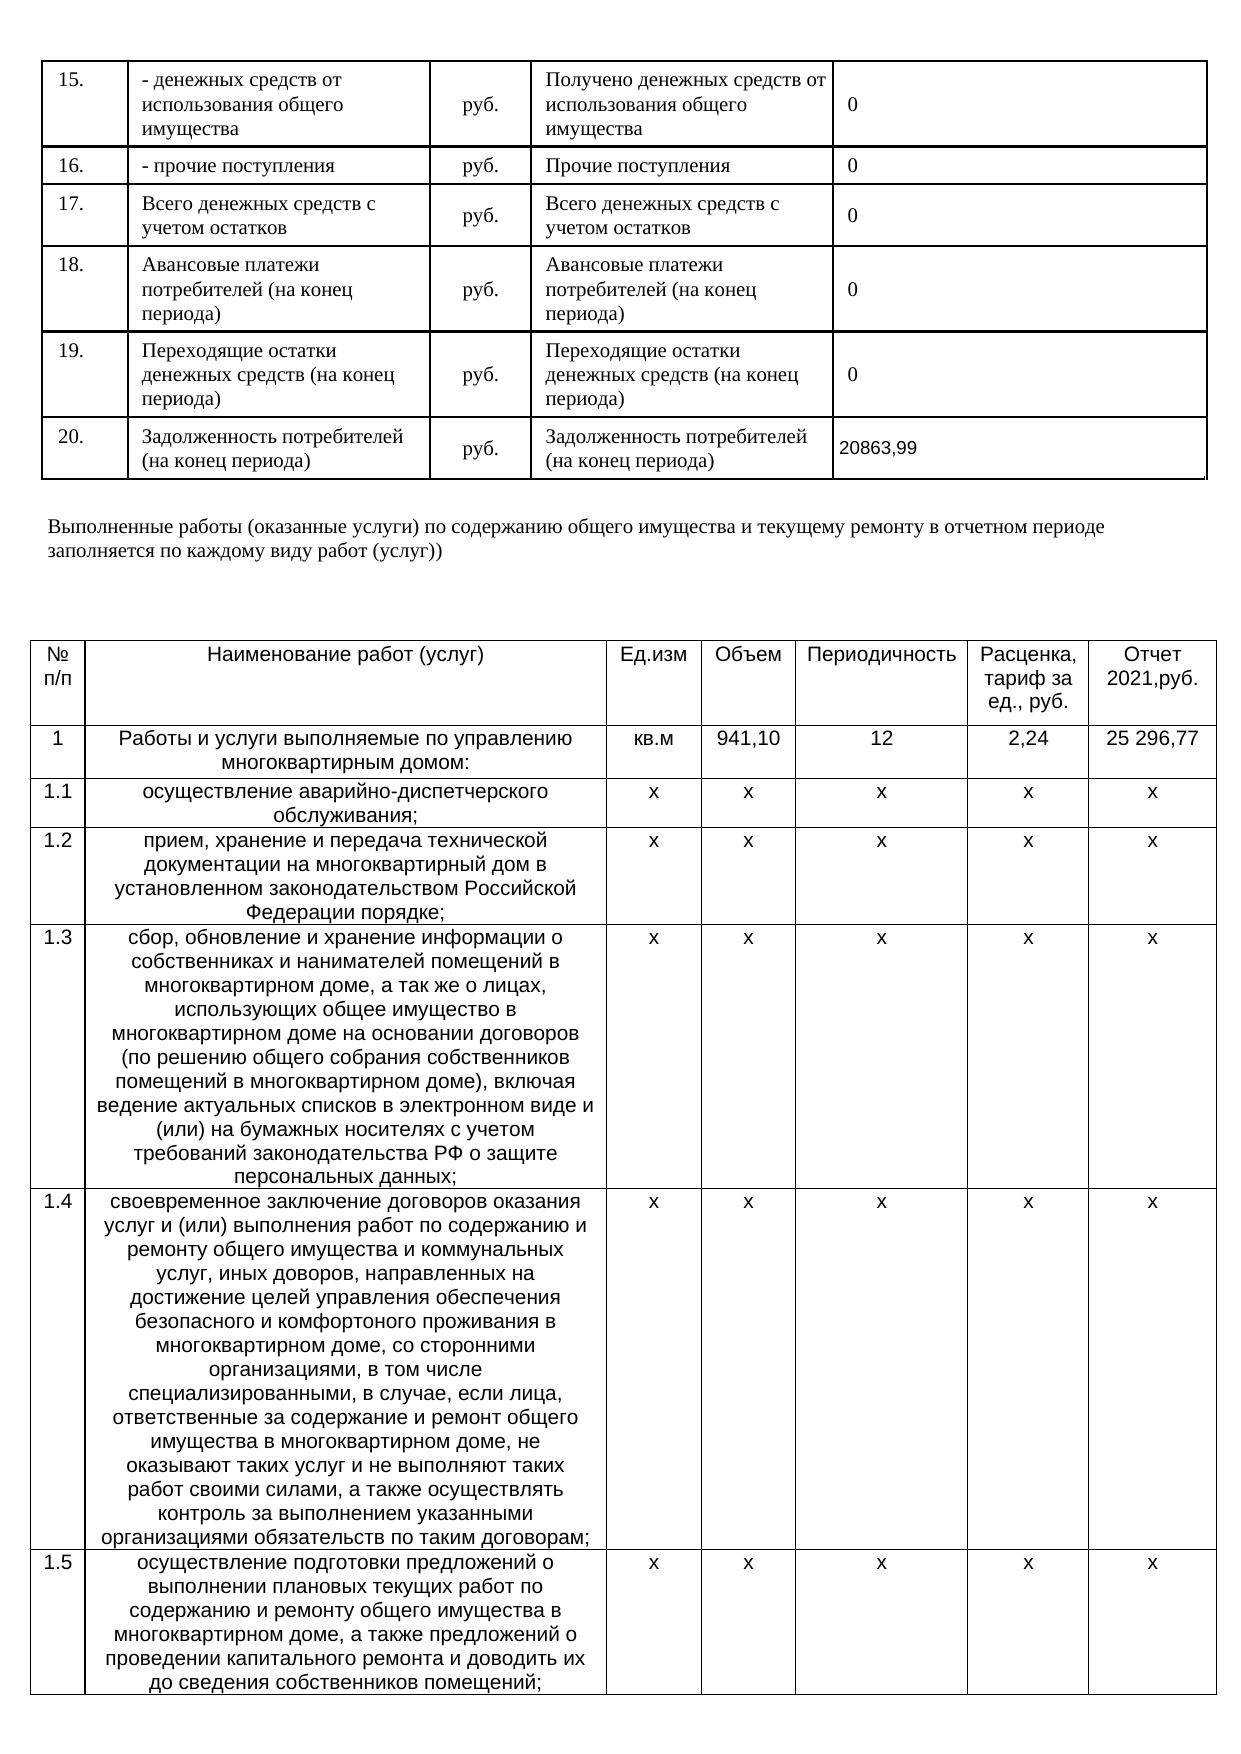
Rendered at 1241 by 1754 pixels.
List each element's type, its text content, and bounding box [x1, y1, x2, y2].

table_cell х [1089, 1550, 1216, 1693]
table_cell 0 [834, 333, 1206, 416]
table_cell х [702, 1189, 795, 1549]
table_cell Авансовые платежи потребителей (на конец периода) [129, 247, 429, 330]
table_cell 20863,99 [834, 418, 1206, 478]
table_cell 2,24 [968, 726, 1088, 778]
table_cell кв.м [607, 726, 701, 778]
table_cell Переходящие остатки денежных средств (на конец периода) [532, 333, 832, 416]
table_cell 25 296,77 [1089, 726, 1216, 778]
table_cell 1.3 [31, 925, 84, 1188]
table_cell Задолженность потребителей (на конец периода) [532, 418, 832, 478]
table_header Отчет 2021,руб. [1089, 641, 1216, 725]
table_cell х [1089, 828, 1216, 924]
table_cell 16. [43, 148, 127, 183]
table_cell х [1089, 779, 1216, 827]
table_cell х [1089, 925, 1216, 1188]
table_cell Переходящие остатки денежных средств (на конец периода) [129, 333, 429, 416]
table_cell Авансовые платежи потребителей (на конец периода) [532, 247, 832, 330]
table_cell 19. [43, 333, 127, 416]
table_cell Выполненные работы (оказанные услуги) по содержанию общего имущества и текущему ремонту в отчетном периоде заполняется по каждому виду работ (услуг)) [42, 480, 1204, 592]
table_cell руб. [431, 333, 530, 416]
table_cell х [796, 1189, 967, 1549]
table_cell 1.4 [31, 1189, 84, 1549]
table_cell х [702, 779, 795, 827]
table_cell х [968, 925, 1088, 1188]
table_cell 0 [834, 148, 1206, 183]
table_cell 18. [43, 247, 127, 330]
table_cell руб. [431, 185, 530, 244]
table_cell х [702, 828, 795, 924]
table_cell 20. [43, 418, 127, 478]
table_header Наименование работ (услуг) [86, 641, 606, 725]
table_cell руб. [431, 62, 530, 145]
table_cell 941,10 [702, 726, 795, 778]
table_cell Получено денежных средств от использования общего имущества [532, 62, 832, 145]
table_cell 1 [31, 726, 84, 778]
table_cell х [607, 1189, 701, 1549]
table_cell руб. [431, 247, 530, 330]
table_cell х [607, 925, 701, 1188]
table_cell - прочие поступления [129, 148, 429, 183]
table_header Объем [702, 641, 795, 725]
table_header Ед.изм [607, 641, 701, 725]
table_cell х [607, 1550, 701, 1693]
table_cell прием, хранение и передача технической документации на многоквартирный дом в установленном законодательством Российской Федерации порядке; [86, 828, 606, 924]
table_cell 1.2 [31, 828, 84, 924]
table_cell х [968, 1550, 1088, 1693]
table_cell Задолженность потребителей (на конец периода) [129, 418, 429, 478]
table_header Периодичность [796, 641, 967, 725]
table_cell 1.5 [31, 1550, 84, 1693]
table_cell 0 [834, 247, 1206, 330]
table_header Расценка, тариф за ед., руб. [968, 641, 1088, 725]
table_cell осуществление аварийно-диспетчерского обслуживания; [86, 779, 606, 827]
table_cell 12 [796, 726, 967, 778]
table_cell х [1089, 1189, 1216, 1549]
table_cell осуществление подготовки предложений о выполнении плановых текущих работ по содержанию и ремонту общего имущества в многоквартирном доме, а также предложений о проведении капитального ремонта и доводить их до сведения собственников помещений; [86, 1550, 606, 1693]
table_cell сбор, обновление и хранение информации о собственниках и нанимателей помещений в многоквартирном доме, а так же о лицах, использующих общее имущество в многоквартирном доме на основании договоров (по решению общего собрания собственников помещений в многоквартирном доме), включая ведение актуальных списков в электронном виде и (или) на бумажных носителях с учетом требований законодательства РФ о защите персональных данных; [86, 925, 606, 1188]
table_cell х [968, 1189, 1088, 1549]
table_cell х [796, 779, 967, 827]
table_cell Прочие поступления [532, 148, 832, 183]
table_cell 0 [834, 185, 1206, 244]
table_cell 15. [43, 62, 127, 145]
table_cell х [702, 1550, 795, 1693]
table_cell Работы и услуги выполняемые по управлению многоквартирным домом: [86, 726, 606, 778]
table_cell х [796, 1550, 967, 1693]
table_cell своевременное заключение договоров оказания услуг и (или) выполнения работ по содержанию и ремонту общего имущества и коммунальных услуг, иных доворов, направленных на достижение целей управления обеспечения безопасного и комфортоного проживания в многоквартирном доме, со сторонними организациями, в том числе специализированными, в случае, если лица, ответственные за содержание и ремонт общего имущества в многоквартирном доме, не оказывают таких услуг и не выполняют таких работ своими силами, а также осуществлять контроль за выполнением указанными организациями обязательств по таким договорам; [86, 1189, 606, 1549]
table_cell руб. [431, 418, 530, 478]
table_cell х [968, 828, 1088, 924]
table_cell х [607, 779, 701, 827]
table_cell х [796, 925, 967, 1188]
table_cell 0 [834, 62, 1206, 145]
table_cell х [702, 925, 795, 1188]
table_cell х [607, 828, 701, 924]
table_cell х [796, 828, 967, 924]
table_cell - денежных средств от использования общего имущества [129, 62, 429, 145]
table_cell руб. [431, 148, 530, 183]
table_cell Всего денежных средств с учетом остатков [129, 185, 429, 244]
table_cell Всего денежных средств с учетом остатков [532, 185, 832, 244]
table_header № п/п [31, 641, 84, 725]
table_cell 17. [43, 185, 127, 244]
table_cell 1.1 [31, 779, 84, 827]
table_cell х [968, 779, 1088, 827]
